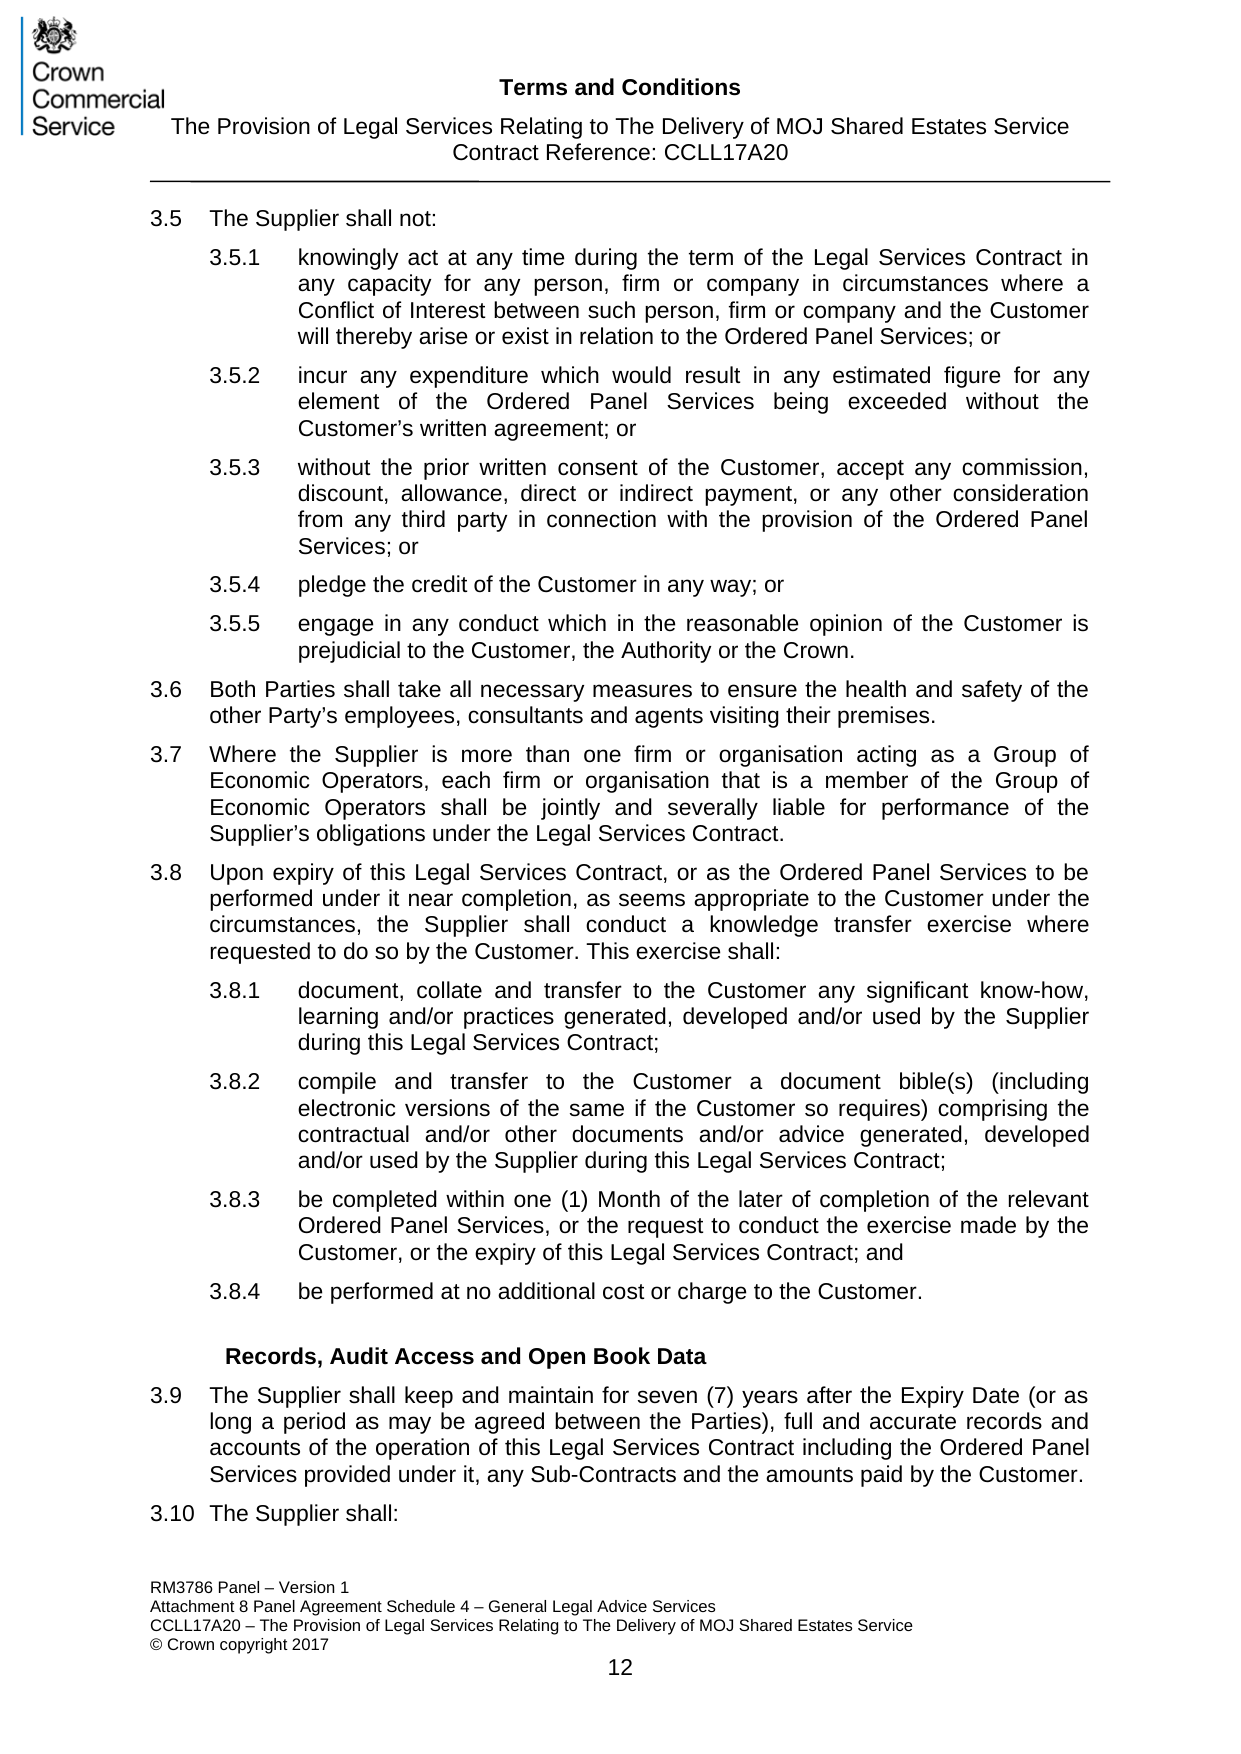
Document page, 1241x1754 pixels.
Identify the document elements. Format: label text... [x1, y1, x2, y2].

picture [20, 16, 165, 136]
subtitle The Supplier shall: [150, 1499, 1090, 1526]
subtitle The Supplier shall not: [150, 205, 1090, 232]
subtitle Upon expiry of this Legal Services Contract, or as the Ordered Panel Services to be performed under it near completion, as seems appropriate to the Customer under the circumstances, the Supplier shall conduct a knowledge transfer exercise where requested to do so by the Customer. This exercise shall: [150, 859, 1090, 964]
subtitle Where the Supplier is more than one firm or organisation acting as a Group of Economic Operators, each firm or organisation that is a member of the Group of Economic Operators shall be jointly and severally liable for performance of the Supplier’s obligations under the Legal Services Contract. [150, 741, 1090, 846]
subtitle be completed within one (1) Month of the later of completion of the relevant Ordered Panel Services, or the request to conduct the exercise made by the Customer, or the expiry of this Legal Services Contract; and [209, 1186, 1090, 1265]
subtitle The Supplier shall keep and maintain for seven (7) years after the Expiry Date (or as long a period as may be agreed between the Parties), full and accurate records and accounts of the operation of this Legal Services Contract including the Ordered Panel Services provided under it, any Sub-Contracts and the amounts paid by the Customer. [150, 1382, 1090, 1487]
subtitle incur any expenditure which would result in any estimated figure for any element of the Ordered Panel Services being exceeded without the Customer’s written agreement; or [209, 362, 1090, 441]
subtitle compile and transfer to the Customer a document bible(s) (including electronic versions of the same if the Customer so requires) comprising the contractual and/or other documents and/or advice generated, developed and/or used by the Supplier during this Legal Services Contract; [209, 1068, 1090, 1173]
subtitle Both Parties shall take all necessary measures to ensure the health and safety of the other Party’s employees, consultants and agents visiting their premises. [150, 676, 1090, 728]
subtitle Records, Audit Access and Open Book Data [225, 1343, 1090, 1369]
subtitle knowingly act at any time during the term of the Legal Services Contract in any capacity for any person, firm or company in circumstances where a Conflict of Interest between such person, firm or company and the Customer will thereby arise or exist in relation to the Ordered Panel Services; or [209, 244, 1090, 349]
subtitle engage in any conduct which in the reasonable opinion of the Customer is prejudicial to the Customer, the Authority or the Crown. [209, 610, 1090, 663]
subtitle document, collate and transfer to the Customer any significant know-how, learning and/or practices generated, developed and/or used by the Supplier during this Legal Services Contract; [209, 977, 1090, 1056]
subtitle without the prior written consent of the Customer, accept any commission, discount, allowance, direct or indirect payment, or any other consideration from any third party in connection with the provision of the Ordered Panel Services; or [209, 453, 1090, 559]
subtitle be performed at no additional cost or charge to the Customer. [209, 1278, 1090, 1330]
subtitle pledge the credit of the Customer in any way; or [209, 571, 1090, 598]
